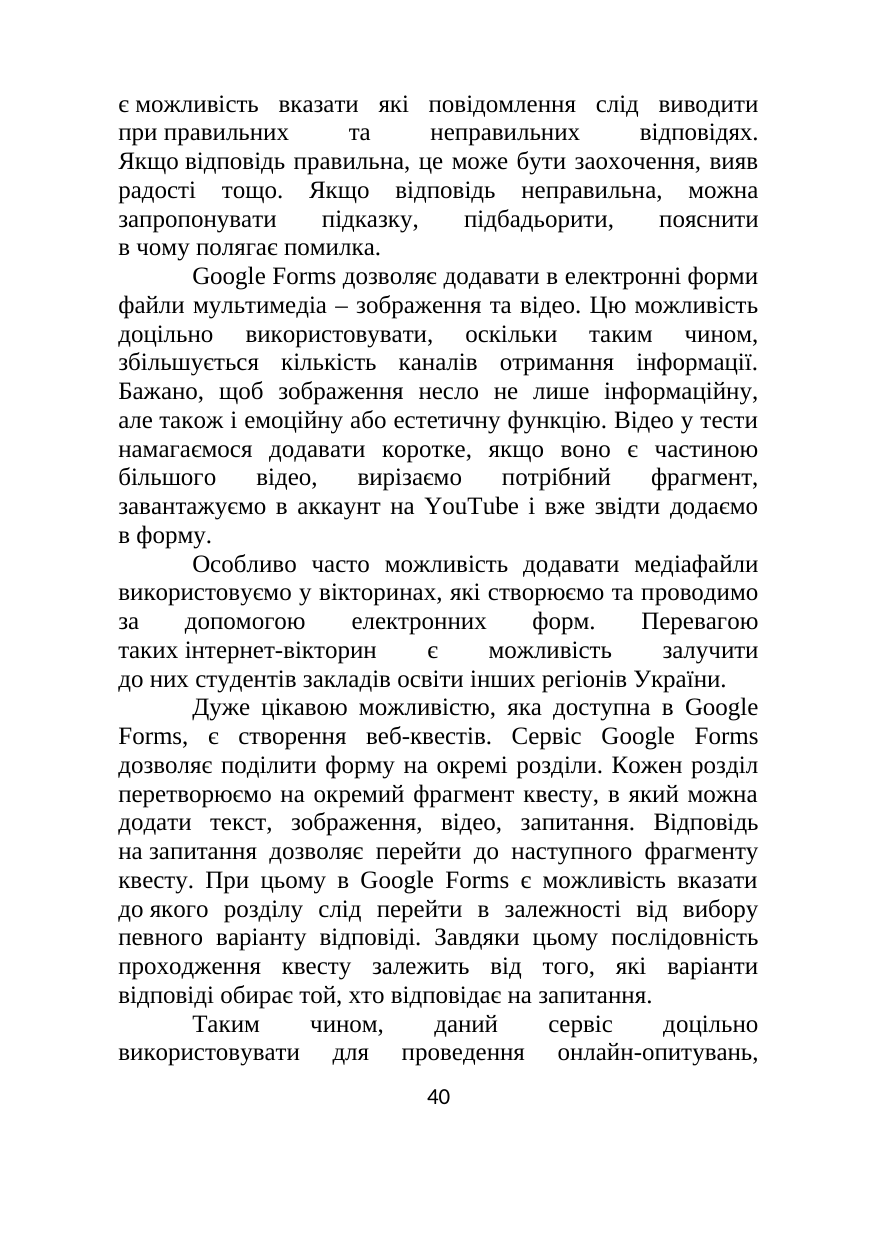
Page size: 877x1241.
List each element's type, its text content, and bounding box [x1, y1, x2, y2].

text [118, 1009, 759, 1066]
text Google Forms дозволяє додавати в електронні форми файли мультимедіа – зображення та відео. Цю можливість доцільно використовувати, оскільки таким чином, збільшується кількість каналів отримання інформації. Бажано, щоб зображення несло не лише інформаційну, але також і емоційну або естетичну функцію. Відео у тести намагаємося додавати коротке, якщо воно є частиною більшого відео, вирізаємо потрібний фрагмент, завантажуємо в аккаунт на YouTube і вже звідти додаємо в форму. [118, 261, 759, 549]
text Дуже цікавою можливістю, яка доступна в Google Forms, є створення веб-квестів. Сервіс Google Forms дозволяє поділити форму на окремі розділи. Кожен розділ перетворюємо на окремий фрагмент квесту, в який можна додати текст, зображення, відео, запитання. Відповідь на запитання дозволяє перейти до наступного фрагменту квесту. При цьому в Google Forms є можливість вказати до якого розділу слід перейти в залежності від вибору певного варіанту відповіді. Завдяки цьому послідовність проходження квесту залежить від того, які варіанти відповіді обирає той, хто відповідає на запитання. [118, 692, 759, 1009]
text Особливо часто можливість додавати медіафайли використовуємо у вікторинах, які створюємо та проводимо за допомогою електронних форм. Перевагою таких інтернет-вікторин є можливість залучити до них студентів закладів освіти інших регіонів України. [118, 549, 759, 692]
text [118, 89, 759, 261]
